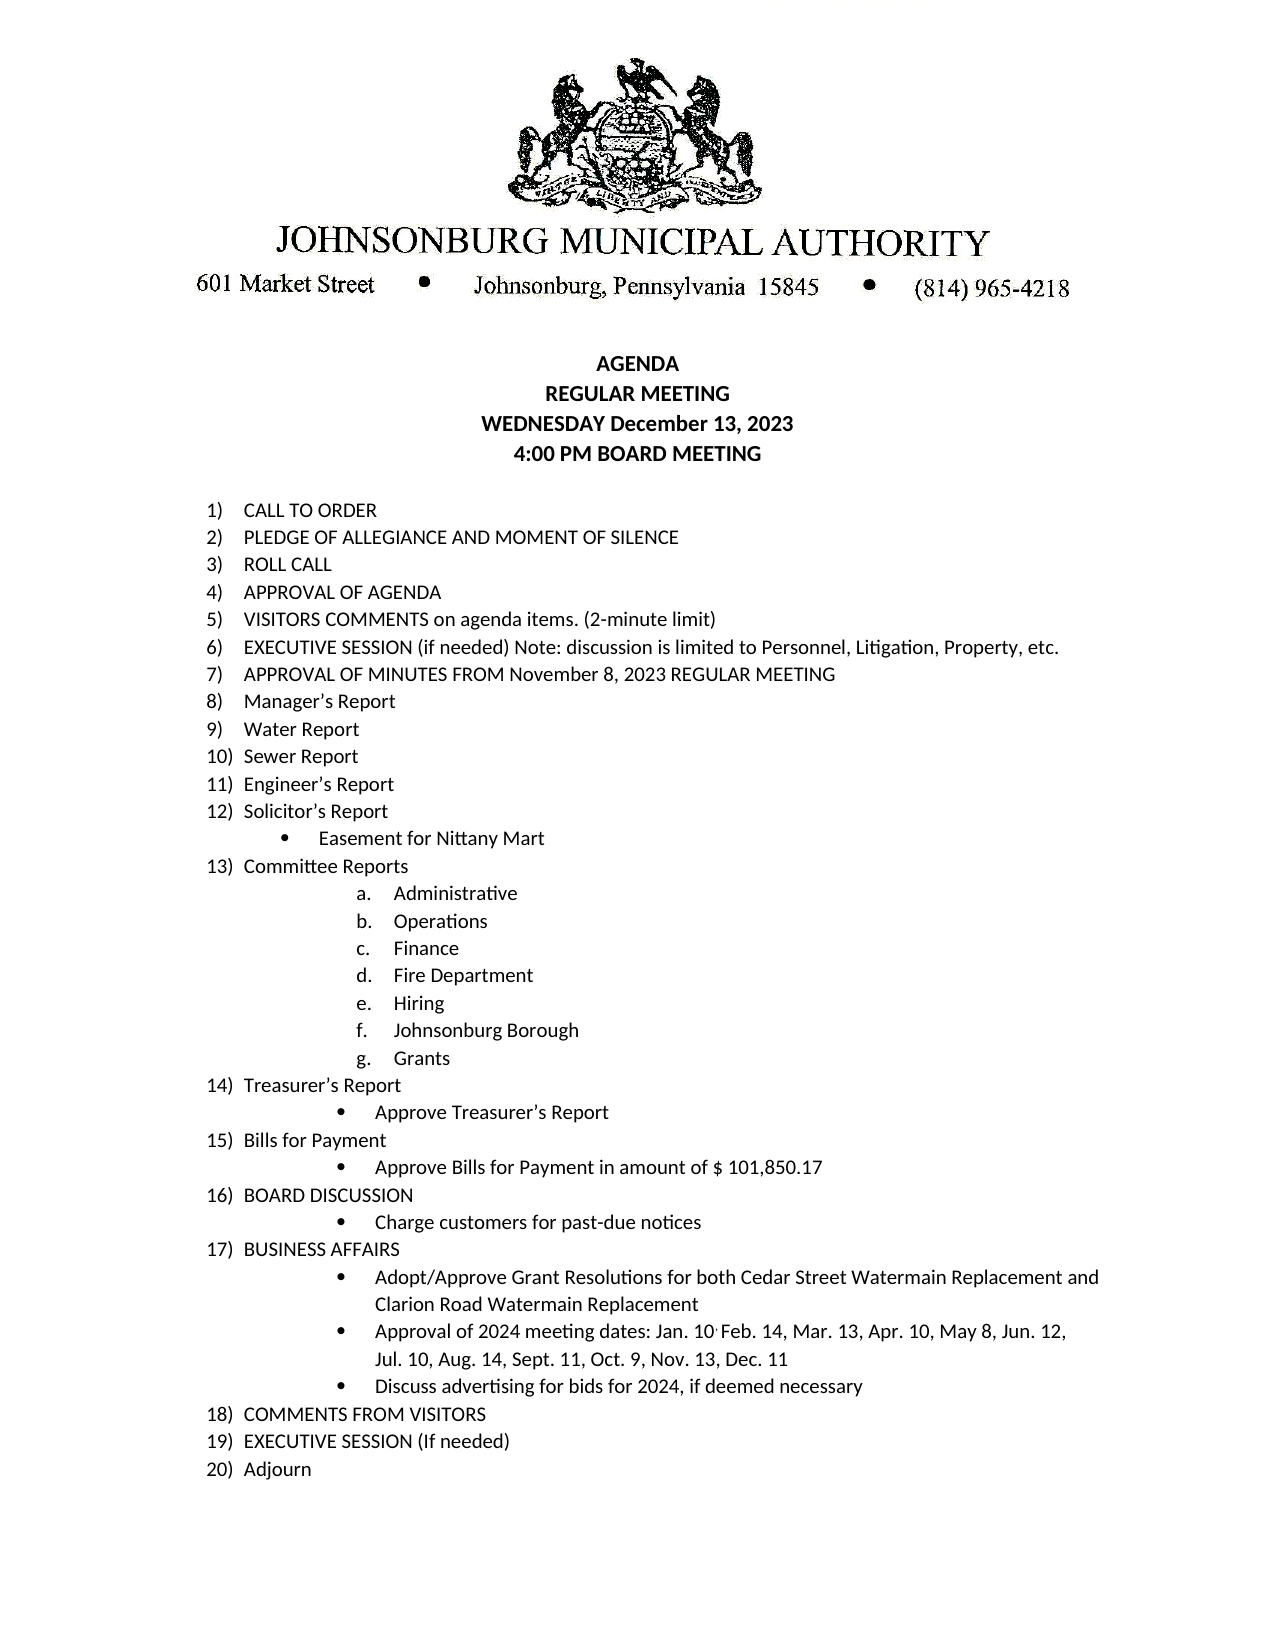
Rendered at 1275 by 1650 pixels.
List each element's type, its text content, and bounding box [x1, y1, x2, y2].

list Committee Reports [206, 853, 1125, 878]
list Approve Treasurer’s Report [337, 1099, 1125, 1125]
list Johnsonburg Borough [356, 1017, 1125, 1043]
list Engineer’s Report [206, 771, 1125, 796]
list Administrative [356, 880, 1125, 906]
text 4:00 PM BOARD MEETING [150, 439, 1125, 467]
list VISITORS COMMENTS on agenda items. (2-minute limit) [206, 606, 1125, 632]
list Solicitor’s Report [206, 798, 1125, 824]
list Jul. 10, Aug. 14, Sept. 11, Oct. 9, Nov. 13, Dec. 11 [375, 1346, 1125, 1372]
list Approve Bills for Payment in amount of $ 101,850.17 [337, 1154, 1125, 1180]
list Discuss advertising for bids for 2024, if deemed necessary [337, 1373, 1125, 1399]
list Hiring [356, 990, 1125, 1015]
text AGENDA [150, 349, 1125, 377]
list Charge customers for past-due notices [337, 1209, 1125, 1234]
list Water Report [206, 716, 1125, 741]
list Easement for Nittany Mart [281, 826, 1125, 851]
list Manager’s Report [206, 689, 1125, 714]
text REGULAR MEETING [150, 379, 1125, 407]
list BOARD DISCUSSION [206, 1182, 1125, 1207]
list PLEDGE OF ALLEGIANCE AND MOMENT OF SILENCE [206, 524, 1125, 550]
text WEDNESDAY December 13, 2023 [150, 409, 1125, 437]
list APPROVAL OF AGENDA [206, 579, 1125, 604]
list Adjourn [206, 1456, 1125, 1481]
list COMMENTS FROM VISITORS [206, 1401, 1125, 1426]
list Operations [356, 908, 1125, 933]
list Sewer Report [206, 743, 1125, 769]
list EXECUTIVE SESSION (If needed) [206, 1428, 1125, 1454]
list Fire Department [356, 963, 1125, 988]
list ROLL CALL [206, 552, 1125, 577]
list CALL TO ORDER [206, 497, 1125, 522]
list Approval of 2024 meeting dates: Jan. 10, Feb. 14, Mar. 13, Apr. 10, May 8, Jun. 12, [337, 1319, 1125, 1344]
list Grants [356, 1045, 1125, 1070]
list Treasurer’s Report [206, 1072, 1125, 1098]
list Finance [356, 935, 1125, 961]
list Adopt/Approve Grant Resolutions for both Cedar Street Watermain Replacement and Clarion Road Watermain Replacement [337, 1264, 1125, 1317]
list EXECUTIVE SESSION (if needed) Note: discussion is limited to Personnel, Litigation, Property, etc. [206, 634, 1125, 659]
list Bills for Payment [206, 1127, 1125, 1152]
list APPROVAL OF MINUTES FROM November 8, 2023 REGULAR MEETING [206, 661, 1125, 687]
list BUSINESS AFFAIRS [206, 1237, 1125, 1262]
